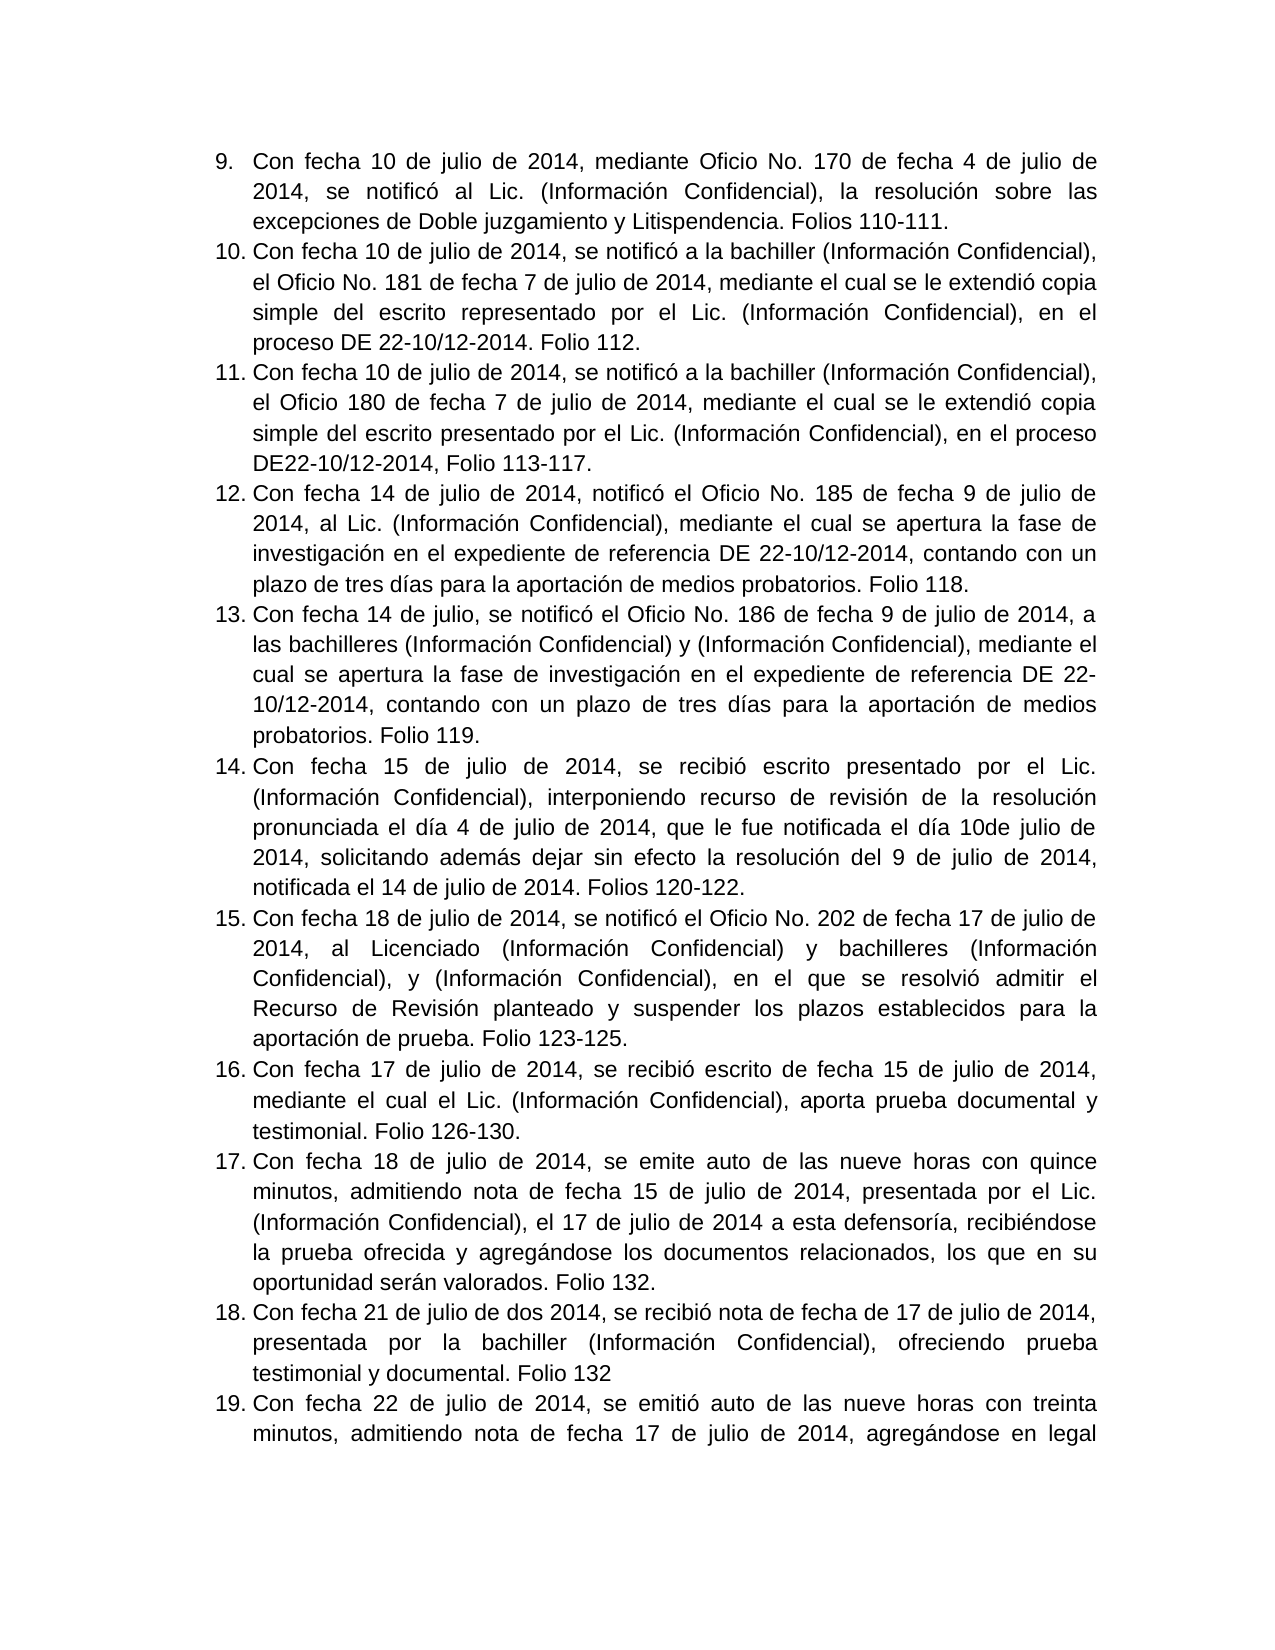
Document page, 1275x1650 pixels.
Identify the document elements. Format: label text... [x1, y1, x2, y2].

list Con fecha 18 de julio de 2014, se notificó el Oficio No. 202 de fecha 17 de julio de 2014, al Licenciado (Información Confidencial) y bachilleres (Información Confidencial), y (Información Confidencial), en el que se resolvió admitir el Recurso de Revisión planteado y suspender los plazos establecidos para la aportación de prueba. Folio 123-125. [215, 904, 1098, 1052]
list Con fecha 14 de julio de 2014, notificó el Oficio No. 185 de fecha 9 de julio de 2014, al Lic. (Información Confidencial), mediante el cual se apertura la fase de investigación en el expediente de referencia DE 22-10/12-2014, contando con un plazo de tres días para la aportación de medios probatorios. Folio 118. [215, 480, 1098, 597]
list Con fecha 14 de julio, se notificó el Oficio No. 186 de fecha 9 de julio de 2014, a las bachilleres (Información Confidencial) y (Información Confidencial), mediante el cual se apertura la fase de investigación en el expediente de referencia DE 22-10/12-2014, contando con un plazo de tres días para la aportación de medios probatorios. Folio 119. [215, 601, 1098, 748]
list Con fecha 10 de julio de 2014, se notificó a la bachiller (Información Confidencial), el Oficio 180 de fecha 7 de julio de 2014, mediante el cual se le extendió copia simple del escrito presentado por el Lic. (Información Confidencial), en el proceso DE22-10/12-2014, Folio 113-117. [215, 359, 1098, 476]
list Con fecha 17 de julio de 2014, se recibió escrito de fecha 15 de julio de 2014, mediante el cual el Lic. (Información Confidencial), aporta prueba documental y testimonial. Folio 126-130. [215, 1056, 1098, 1144]
list Con fecha 10 de julio de 2014, se notificó a la bachiller (Información Confidencial), el Oficio No. 181 de fecha 7 de julio de 2014, mediante el cual se le extendió copia simple del escrito representado por el Lic. (Información Confidencial), en el proceso DE 22-10/12-2014. Folio 112. [215, 238, 1098, 355]
list Con fecha 21 de julio de dos 2014, se recibió nota de fecha de 17 de julio de 2014, presentada por la bachiller (Información Confidencial), ofreciendo prueba testimonial y documental. Folio 132 [215, 1299, 1098, 1386]
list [215, 1390, 1098, 1446]
list Con fecha 10 de julio de 2014, mediante Oficio No. 170 de fecha 4 de julio de 2014, se notificó al Lic. (Información Confidencial), la resolución sobre las excepciones de Doble juzgamiento y Litispendencia. Folios 110-111. [215, 148, 1098, 234]
list Con fecha 15 de julio de 2014, se recibió escrito presentado por el Lic. (Información Confidencial), interponiendo recurso de revisión de la resolución pronunciada el día 4 de julio de 2014, que le fue notificada el día 10de julio de 2014, solicitando además dejar sin efecto la resolución del 9 de julio de 2014, notificada el 14 de julio de 2014. Folios 120-122. [215, 752, 1098, 901]
list Con fecha 18 de julio de 2014, se emite auto de las nueve horas con quince minutos, admitiendo nota de fecha 15 de julio de 2014, presentada por el Lic. (Información Confidencial), el 17 de julio de 2014 a esta defensoría, recibiéndose la prueba ofrecida y agregándose los documentos relacionados, los que en su oportunidad serán valorados. Folio 132. [215, 1148, 1098, 1295]
